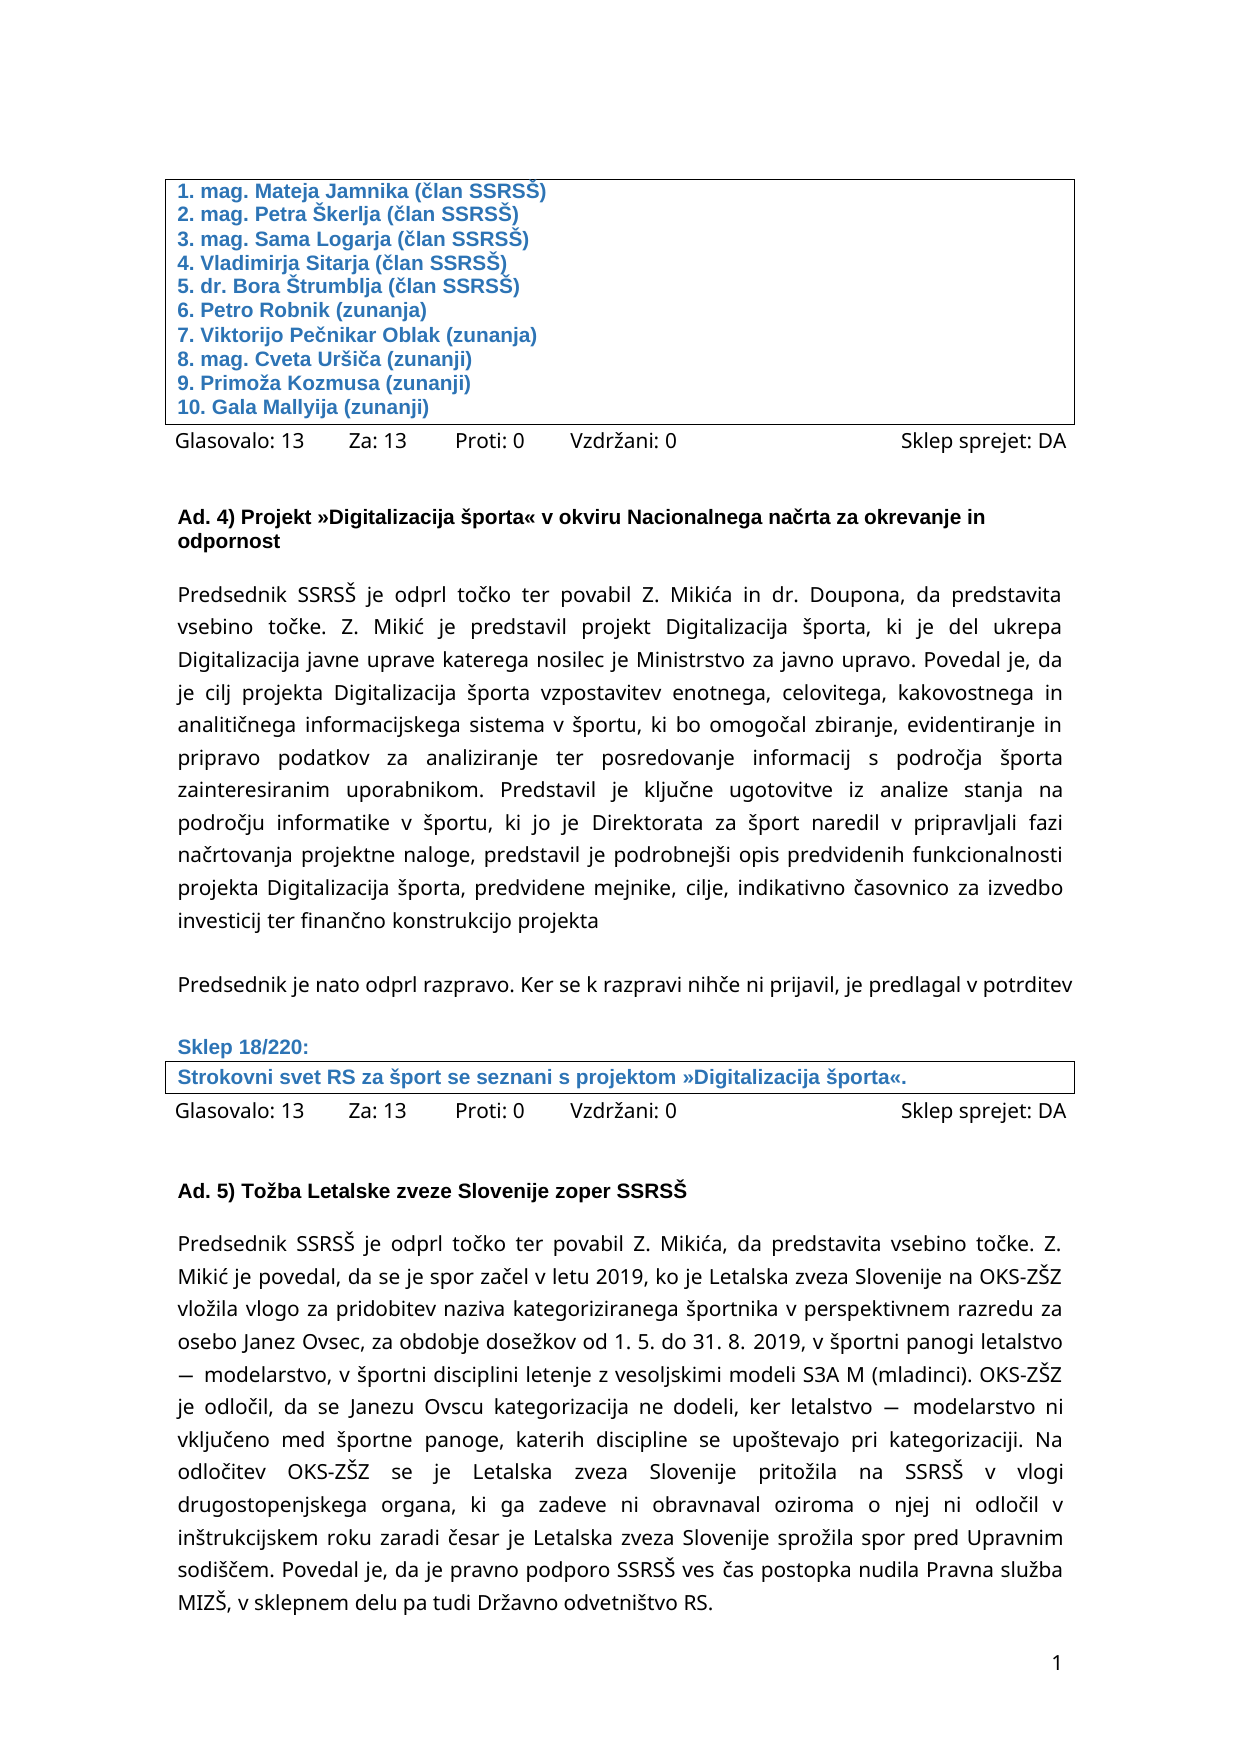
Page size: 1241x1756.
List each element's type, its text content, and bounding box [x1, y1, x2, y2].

table_header Glasovalo: 13 [154, 431, 325, 454]
subtitle Sklep 18/220: [177, 1035, 1101, 1059]
text Predsednik SSRSŠ je odprl točko ter povabil Z. Mikića, da predstavita vsebino točke. Z. Mikić je povedal, da se je spor začel v letu 2019, ko je Letalska zveza Slovenije na OKS-ZŠZ vložila vlogo za pridobitev naziva kategoriziranega športnika v perspektivnem razredu za osebo Janez Ovsec, za obdobje dosežkov od 1. 5. do 31. 8. 2019, v športni panogi letalstvo – modelarstvo, v športni disciplini letenje z vesoljskimi modeli S3A M (mladinci). OKS-ZŠZ je odločil, da se Janezu Ovscu kategorizacija ne dodeli, ker letalstvo – modelarstvo ni vključeno med športne panoge, katerih discipline se upoštevajo pri kategorizaciji. Na odločitev OKS-ZŠZ se je Letalska zveza Slovenije pritožila na SSRSŠ v vlogi drugostopenjskega organa, ki ga zadeve ni obravnaval oziroma o njej ni odločil v inštrukcijskem roku zaradi česar je Letalska zveza Slovenije sprožila spor pred Upravnim sodiščem. Povedal je, da je pravno podporo SSRSŠ ves čas postopka nudila Pravna služba MIZŠ, v sklepnem delu pa tudi Državno odvetništvo RS. [177, 1229, 1064, 1616]
text Ad. 5) Tožba Letalske zveze Slovenije zoper SSRSŠ [177, 1178, 1101, 1202]
table_header Glasovalo: 13 [154, 1102, 325, 1125]
table_header Proti: 0 [431, 431, 546, 454]
table_header Za: 13 [325, 1102, 431, 1125]
text Ad. 4) Projekt »Digitalizacija športa« v okviru Nacionalnega načrta za okrevanje in odpornost [177, 505, 989, 553]
text Predsednik je nato odprl razpravo. Ker se k razpravi nihče ni prijavil, je predlagal v potrditev [177, 970, 1101, 999]
table_header Za: 13 [325, 431, 431, 454]
table_header Vzdržani: 0 [546, 1102, 788, 1125]
table_header Proti: 0 [431, 1102, 546, 1125]
text Predsednik SSRSŠ je odprl točko ter povabil Z. Mikića in dr. Doupona, da predstavita vsebino točke. Z. Mikić je predstavil projekt Digitalizacija športa, ki je del ukrepa Digitalizacija javne uprave katerega nosilec je Ministrstvo za javno upravo. Povedal je, da je cilj projekta Digitalizacija športa vzpostavitev enotnega, celovitega, kakovostnega in analitičnega informacijskega sistema v športu, ki bo omogočal zbiranje, evidentiranje in pripravo podatkov za analiziranje ter posredovanje informacij s področja športa zainteresiranim uporabnikom. Predstavil je ključne ugotovitve iz analize stanja na področju informatike v športu, ki jo je Direktorata za šport naredil v pripravljali fazi načrtovanja projektne naloge, predstavil je podrobnejši opis predvidenih funkcionalnosti projekta Digitalizacija športa, predvidene mejnike, cilje, indikativno časovnico za izvedbo investicij ter finančno konstrukcijo projekta [177, 580, 1063, 934]
table_header Sklep sprejet: DA [788, 431, 1088, 454]
table_header Sklep sprejet: DA [788, 1102, 1088, 1125]
table_header Vzdržani: 0 [546, 431, 788, 454]
